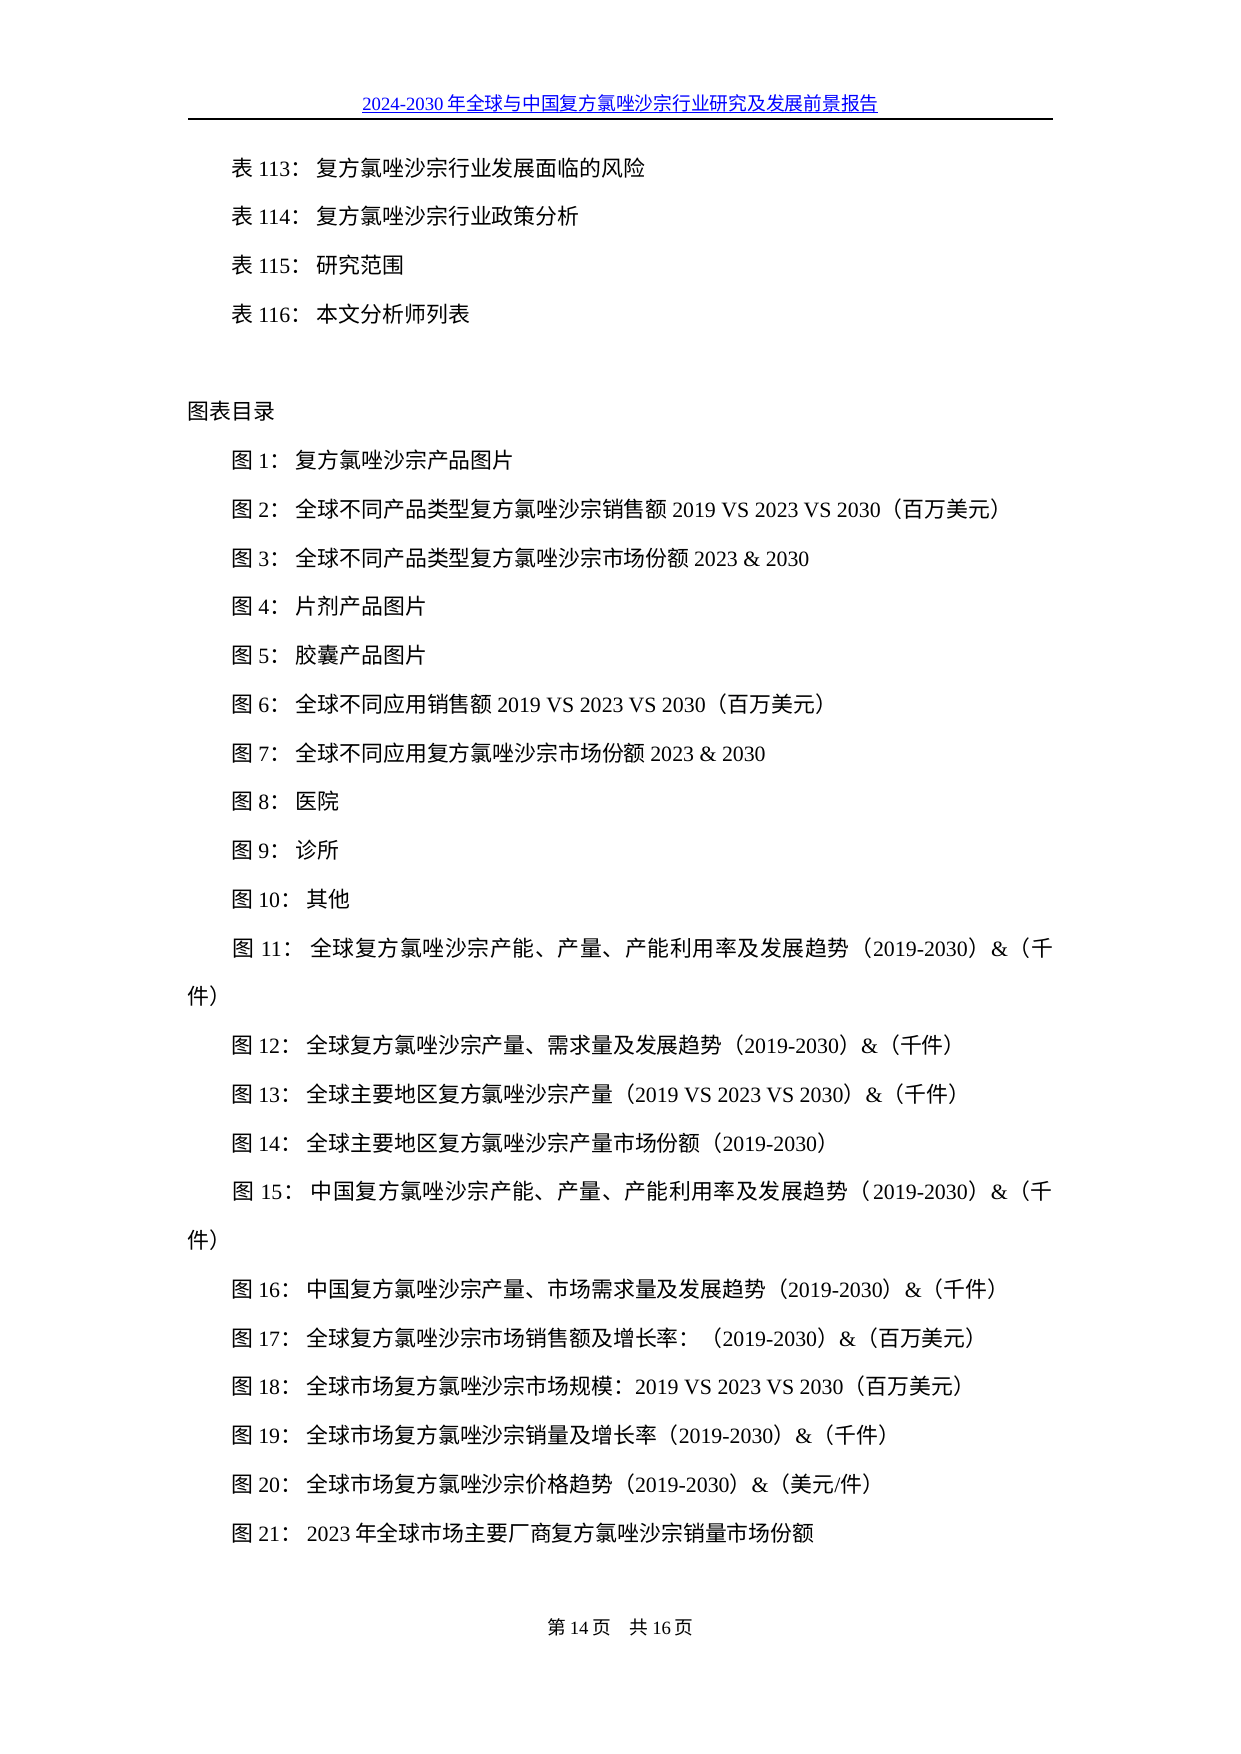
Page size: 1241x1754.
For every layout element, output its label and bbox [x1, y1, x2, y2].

text [187, 150, 1053, 1548]
